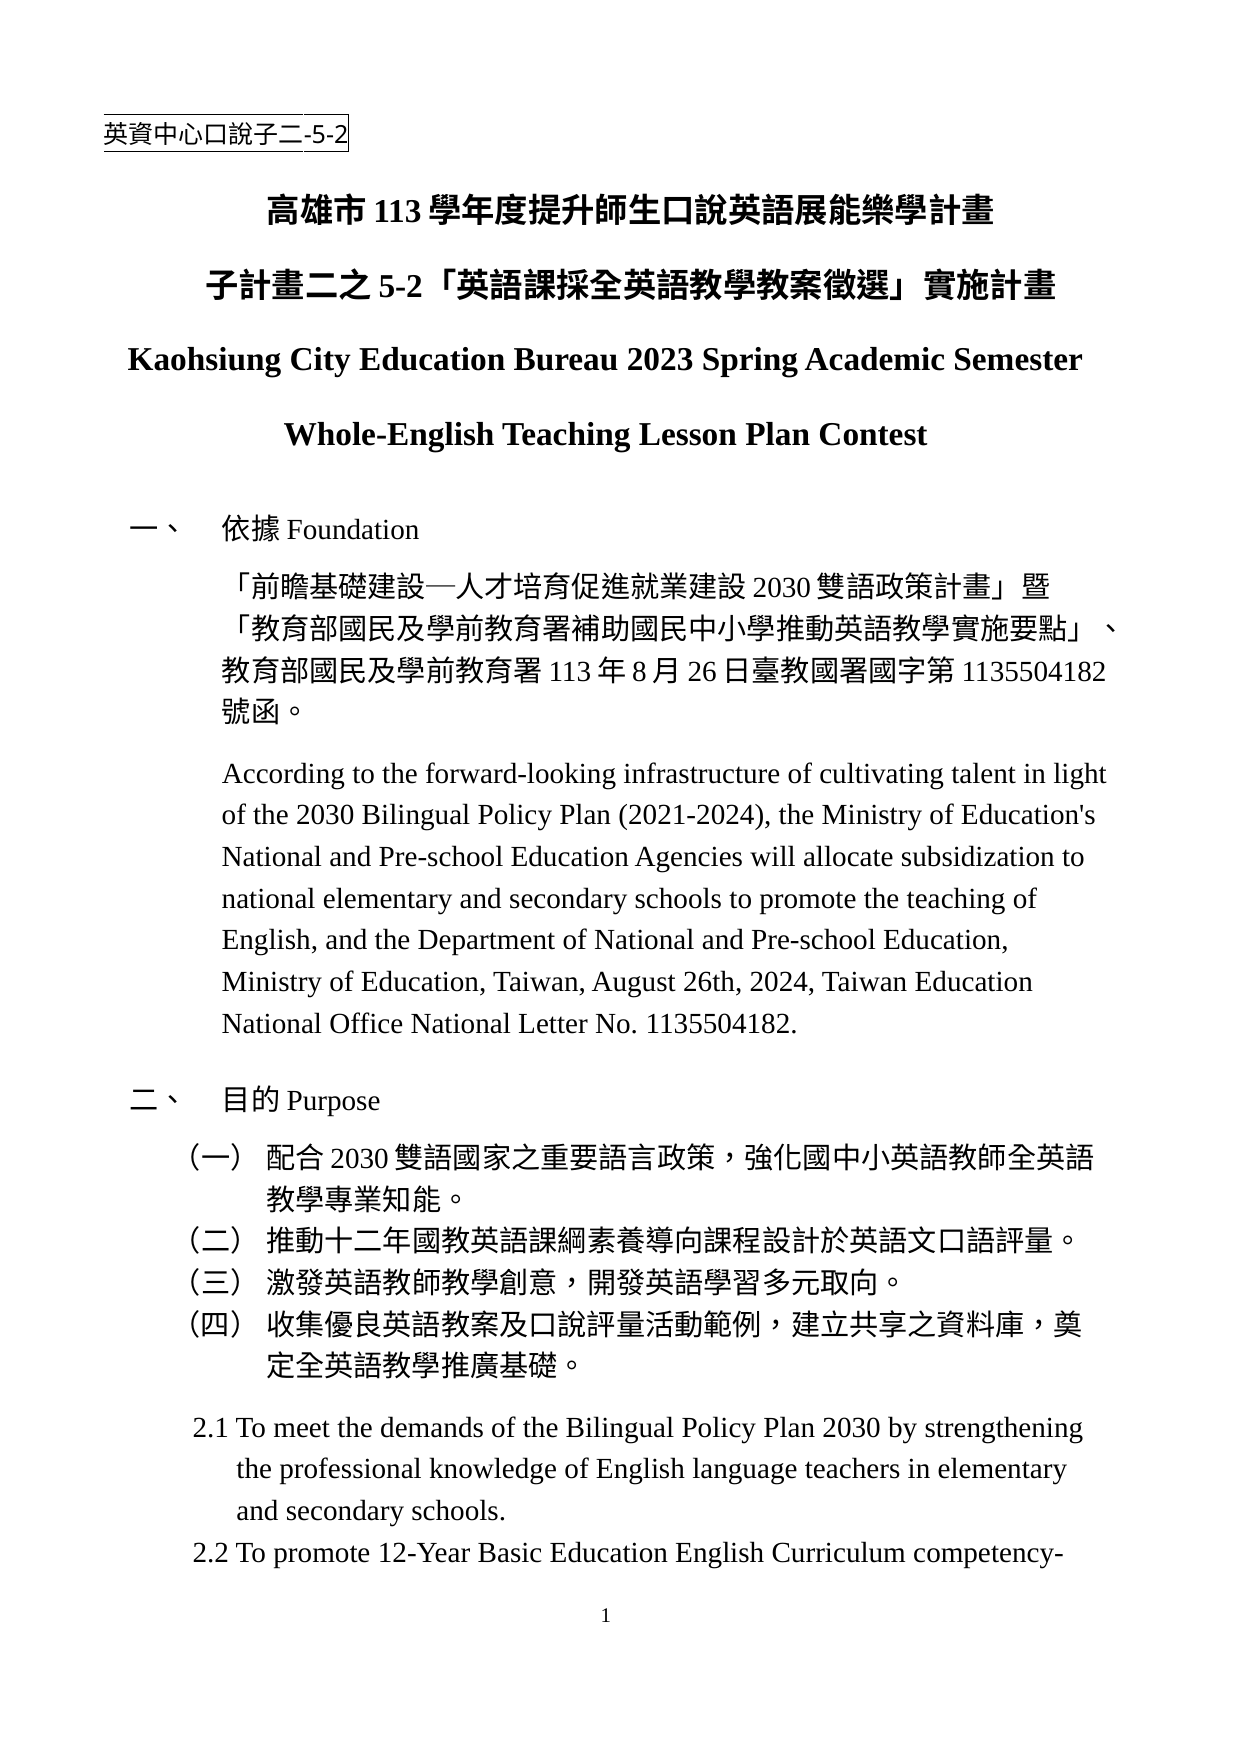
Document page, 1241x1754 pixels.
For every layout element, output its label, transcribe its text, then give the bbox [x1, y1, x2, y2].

list According to the forward-looking infrastructure of cultivating talent in light of the 2030 Bilingual Policy Plan (2021-2024), the Ministry of Education's National and Pre-school Education Agencies will allocate subsidization to national elementary and secondary schools to promote the teaching of English, and the Department of National and Pre-school Education, Ministry of Education, Taiwan, August 26th, 2024, Taiwan Education National Office National Letter No. 1135504182. [221, 750, 1107, 1041]
list 依據 Foundation [129, 489, 1107, 564]
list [192, 1529, 1107, 1571]
list 目的 Purpose [129, 1060, 1107, 1135]
text 英資中心口說子二-5-2 [103, 96, 1107, 171]
list 收集優良英語教案及口說評量活動範例，建立共享之資料庫，奠定全英語教學推廣基礎。 [171, 1302, 1107, 1385]
list 激發英語教師教學創意，開發英語學習多元取向。 [172, 1260, 1107, 1302]
text 「前瞻基礎建設─人才培育促進就業建設2030雙語政策計畫」暨「教育部國民及學前教育署補助國民中小學推動英語教學實施要點」、教育部國民及學前教育署113年8月26日臺教國署國字第1135504182號函。 [222, 564, 1107, 731]
text Kaohsiung City Education Bureau 2023 Spring Academic Semester Whole-English Teaching Lesson Plan Contest [103, 321, 1107, 471]
list 2.1 To meet the demands of the Bilingual Policy Plan 2030 by strengthening the professional knowledge of English language teachers in elementary and secondary schools. [192, 1404, 1107, 1529]
list 推動十二年國教英語課綱素養導向課程設計於英語文口語評量。 [172, 1218, 1107, 1260]
text 高雄市113學年度提升師生口說英語展能樂學計畫 [103, 171, 1107, 246]
list 配合2030雙語國家之重要語言政策，強化國中小英語教師全英語教學專業知能。 [172, 1135, 1107, 1218]
text 子計畫二之5-2「英語課採全英語教學教案徵選」實施計畫 [103, 246, 1107, 321]
